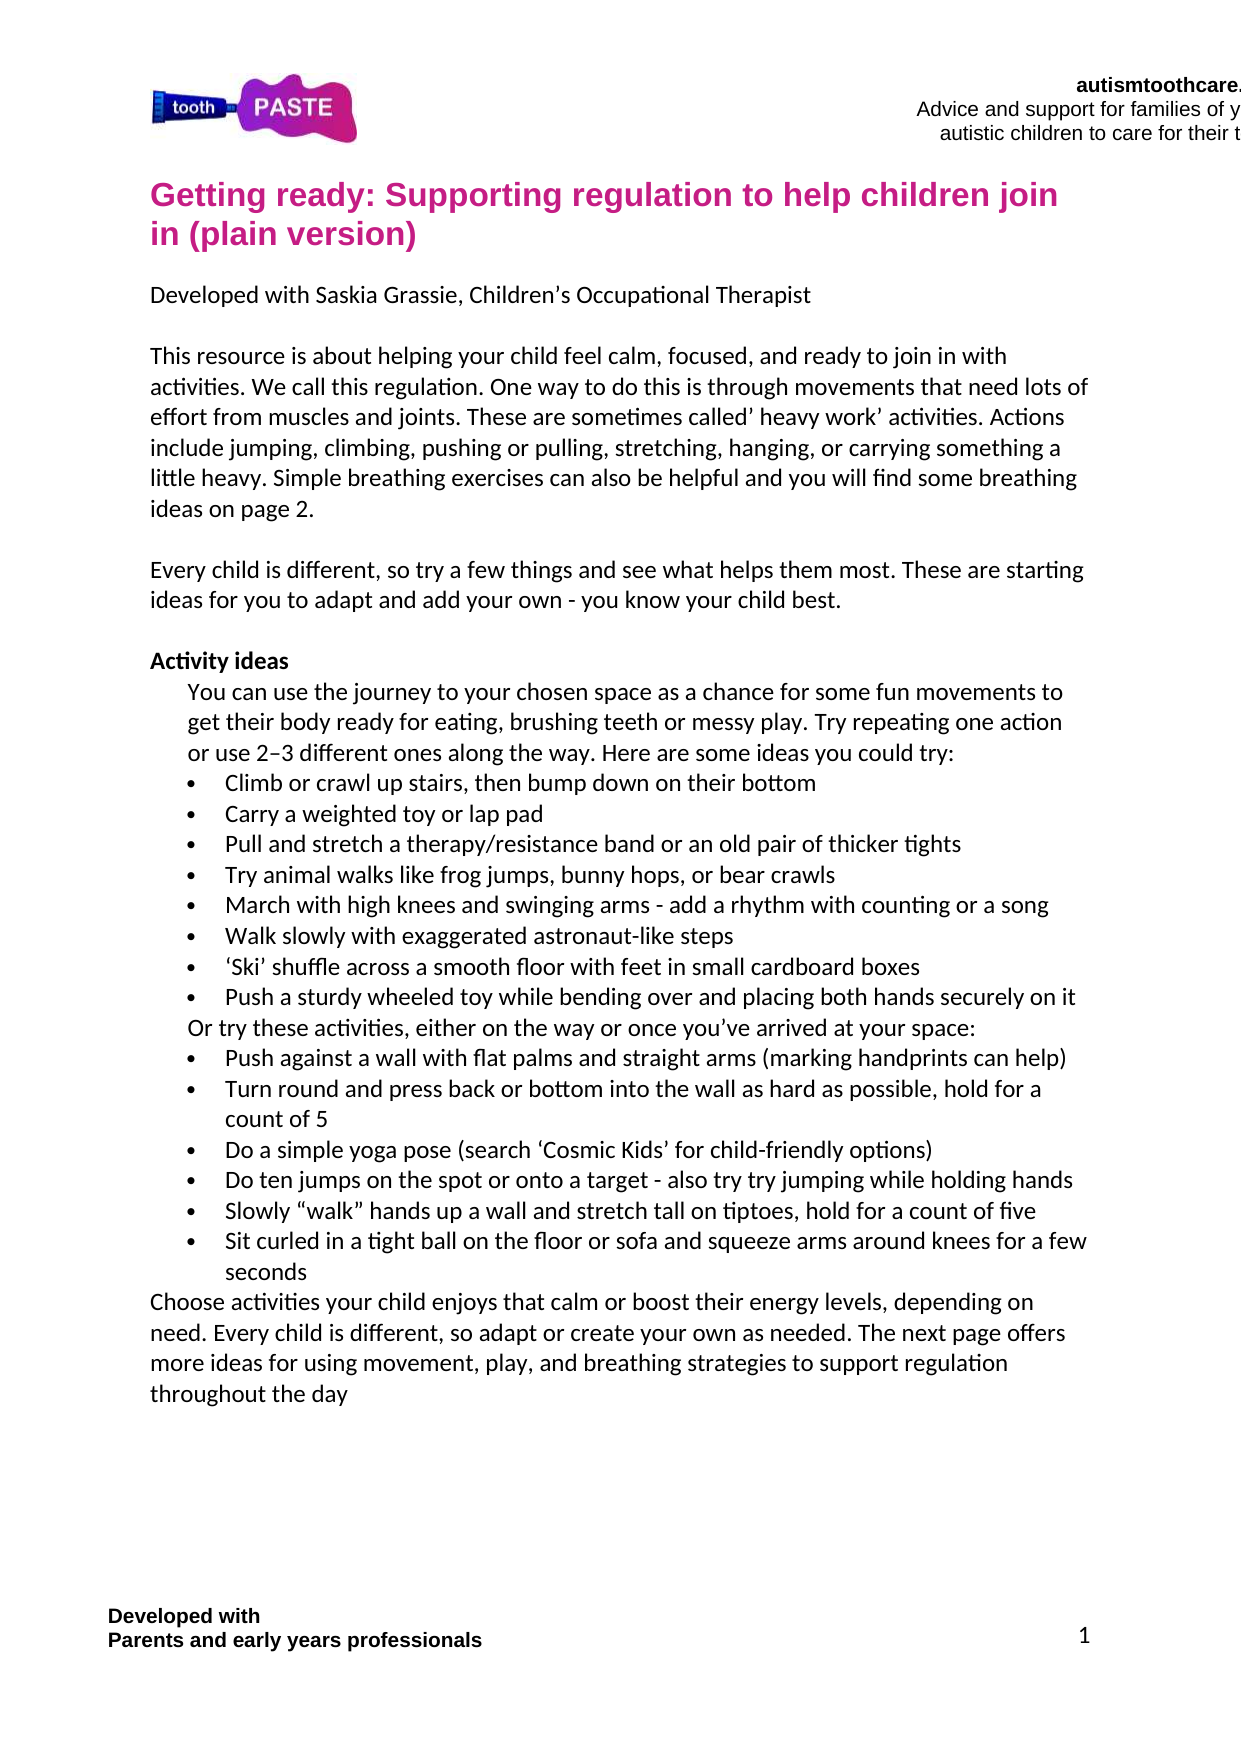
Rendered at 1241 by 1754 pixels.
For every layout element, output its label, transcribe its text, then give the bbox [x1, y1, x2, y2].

list Do ten jumps on the spot or onto a target - also try try jumping while holding hands [187, 1164, 1090, 1195]
text This resource is about helping your child feel calm, focused, and ready to join in with activities. We call this regulation. One way to do this is through movements that need lots of effort from muscles and joints. These are sometimes called’ heavy work’ activities. Actions include jumping, climbing, pushing or pulling, stretching, hanging, or carrying something a little heavy. Simple breathing exercises can also be helpful and you will find some breathing ideas on page 2. [150, 340, 1090, 523]
text Activity ideas [150, 646, 1090, 676]
subtitle Getting ready: Supporting regulation to help children join in (plain version) [150, 175, 1090, 252]
text You can use the journey to your chosen space as a chance for some fun movements to get their body ready for eating, brushing teeth or messy play. Try repeating one action or use 2–3 different ones along the way. Here are some ideas you could try: [187, 676, 1090, 768]
list Climb or crawl up stairs, then bump down on their bottom [187, 768, 1090, 798]
list March with high knees and swinging arms - add a rhythm with counting or a song [187, 890, 1090, 920]
list Carry a weighted toy or lap pad [187, 798, 1090, 829]
picture [150, 73, 357, 145]
text Developed with Saskia Grassie, Children’s Occupational Therapist [150, 279, 1090, 310]
list Do a simple yoga pose (search ‘Cosmic Kids’ for child-friendly options) [187, 1134, 1090, 1164]
list Pull and stretch a therapy/resistance band or an old pair of thicker tights [187, 829, 1090, 859]
text Choose activities your child enjoys that calm or boost their energy levels, depending on need. Every child is different, so adapt or create your own as needed. The next page offers more ideas for using movement, play, and breathing strategies to support regulation throughout the day [150, 1286, 1090, 1408]
list Push a sturdy wheeled toy while bending over and placing both hands securely on it [187, 981, 1090, 1012]
list Sit curled in a tight ball on the floor or sofa and squeeze arms around knees for a few seconds [187, 1225, 1090, 1286]
list Push against a wall with flat palms and straight arms (marking handprints can help) [187, 1042, 1090, 1073]
list Slowly “walk” hands up a wall and stretch tall on tiptoes, hold for a count of five [187, 1195, 1090, 1225]
text Or try these activities, either on the way or once you’ve arrived at your space: [187, 1012, 1090, 1042]
list Turn round and press back or bottom into the wall as hard as possible, hold for a count of 5 [187, 1073, 1090, 1134]
list Try animal walks like frog jumps, bunny hops, or bear crawls [187, 859, 1090, 890]
list ‘Ski’ shuffle across a smooth floor with feet in small cardboard boxes [187, 951, 1090, 981]
list Walk slowly with exaggerated astronaut-like steps [187, 920, 1090, 951]
text Every child is different, so try a few things and see what helps them most. These are starting ideas for you to adapt and add your own - you know your child best. [150, 554, 1090, 615]
